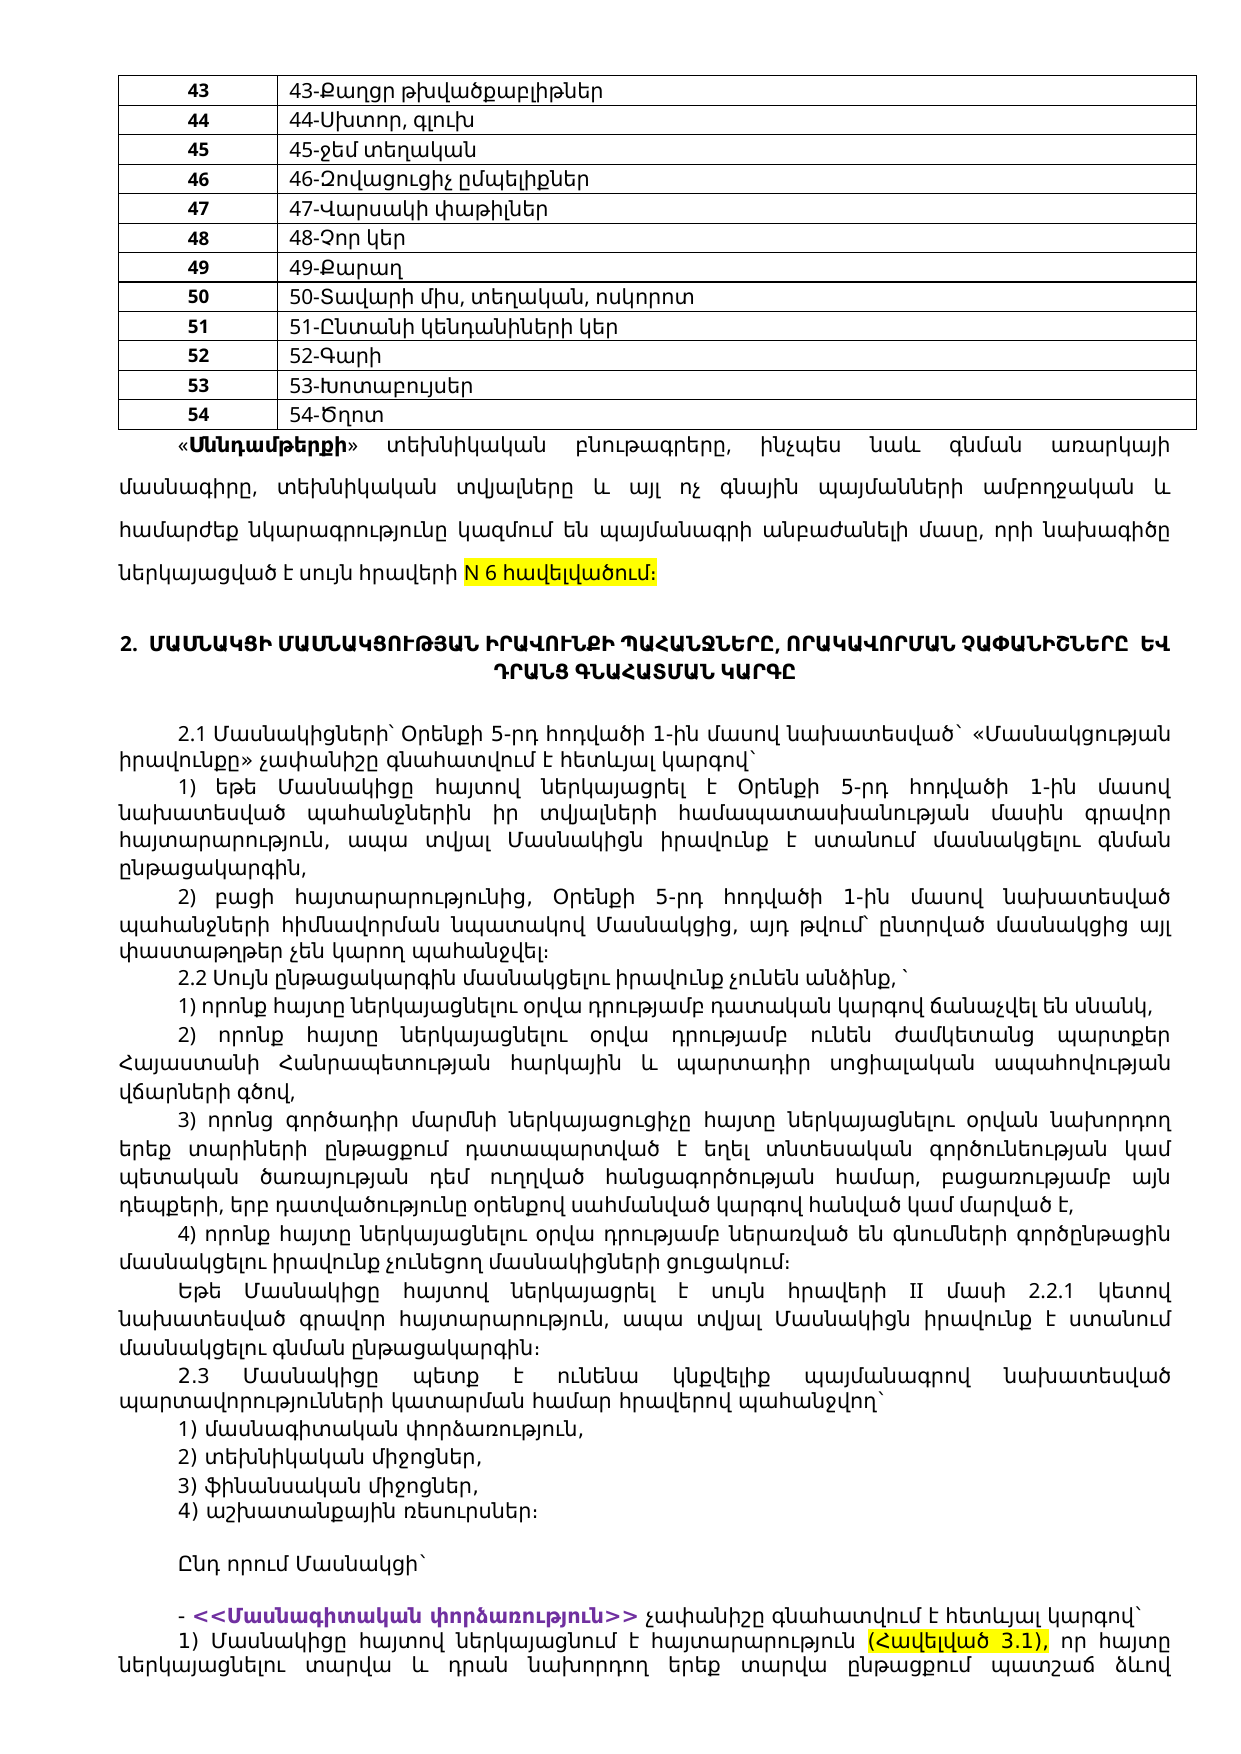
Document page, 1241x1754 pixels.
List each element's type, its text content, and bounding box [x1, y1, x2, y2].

table_cell 54-Ծղոտ [278, 400, 1196, 429]
text 2.2 Սույն ընթացակարգին մասնակցելու իրավունք չունեն անձինք, ` [118, 963, 1171, 991]
text «Սննդամթերքի» տեխնիկական բնութագրերը, ինչպես նաև գնման առարկայի մասնագիրը, տեխնիկական տվյալները և այլ ոչ գնային պայմանների ամբողջական և համարժեք նկարագրությունը կազմում են պայմանագրի անբաժանելի մասը, որի նախագիծը ներկայացված է սույն հրավերի N 6 հավելվածում։ [118, 430, 1171, 586]
text 1) որոնք հայտը ներկայացնելու օրվա դրությամբ դատական կարգով ճանաչվել են սնանկ, [118, 991, 1171, 1020]
table_cell 51 [119, 312, 277, 340]
text 2.3 Մասնակիցը պետք է ունենա կնքվելիք պայմանագրով նախատեսված պարտավորությունների կատարման համար հրավերով պահանջվող` [118, 1361, 1171, 1414]
table_cell 44-Սխտոր, գլուխ [278, 106, 1196, 134]
text 4) որոնք հայտը ներկայացնելու օրվա դրությամբ ներառված են գնումների գործընթացին մասնակցելու իրավունք չունեցող մասնակիցների ցուցակում։ [118, 1219, 1171, 1276]
text 2) տեխնիկական միջոցներ, [118, 1442, 1171, 1471]
table_cell 50 [119, 283, 277, 311]
table_cell 43 [119, 76, 277, 104]
table_cell 45-ջեմ տեղական [278, 135, 1196, 163]
table_cell 53 [119, 371, 277, 399]
table_cell 46-Զովացուցիչ ըմպելիքներ [278, 165, 1196, 193]
table_cell 47-Վարսակի փաթիլներ [278, 194, 1196, 222]
table_cell 45 [119, 135, 277, 163]
text Ընդ որում Մասնակցի` [118, 1552, 1171, 1576]
text 1) մասնագիտական փորձառություն, [118, 1414, 1171, 1442]
text 4) աշխատանքային ռեսուրսներ։ [118, 1499, 1171, 1523]
table_cell 44 [119, 106, 277, 134]
table_cell 48 [119, 224, 277, 252]
table_cell 53-Խոտաբույսեր [278, 371, 1196, 399]
text 2.1 Մասնակիցների՝ Օրենքի 5-րդ հոդվածի 1-ին մասով նախատեսված` «Մասնակցության իրավունքը» չափանիշը գնահատվում է հետևյալ կարգով` [118, 719, 1171, 772]
table_cell 43-Քաղցր թխվածքաբլիթներ [278, 76, 1196, 104]
text Եթե Մասնակիցը հայտով ներկայացրել է սույն հրավերի II մասի 2.2.1 կետով նախատեսված գրավոր հայտարարություն, ապա տվյալ Մասնակիցն իրավունք է ստանում մասնակցելու գնման ընթացակարգին։ [118, 1276, 1171, 1361]
text 1) եթե Մասնակիցը հայտով ներկայացրել է Օրենքի 5-րդ հոդվածի 1-ին մասով նախատեսված պահանջներին իր տվյալների համապատասխանության մասին գրավոր հայտարարություն, ապա տվյալ Մասնակիցն իրավունք է ստանում մասնակցելու գնման ընթացակարգին, [118, 772, 1171, 882]
text 3) ֆինանսական միջոցներ, [118, 1471, 1171, 1499]
table_cell 52 [119, 341, 277, 370]
table_cell 52-Գարի [278, 341, 1196, 370]
table_cell 47 [119, 194, 277, 222]
text 2. ՄԱՍՆԱԿՑԻ ՄԱՍՆԱԿՑՈՒԹՅԱՆ ԻՐԱՎՈՒՆՔԻ ՊԱՀԱՆՋՆԵՐԸ, ՈՐԱԿԱՎՈՐՄԱՆ ՉԱՓԱՆԻՇՆԵՐԸ ԵՎ ԴՐԱՆՑ ԳՆԱՀԱՏՄԱՆ ԿԱՐԳԸ [118, 629, 1171, 686]
table_cell 54 [119, 400, 277, 429]
table_cell 50-Տավարի միս, տեղական, ոսկորոտ [278, 283, 1196, 311]
text 3) որոնց գործադիր մարմնի ներկայացուցիչը հայտը ներկայացնելու օրվան նախորդող երեք տարիների ընթացքում դատապարտված է եղել տնտեսական գործունեության կամ պետական ծառայության դեմ ուղղված հանցագործության համար, բացառությամբ այն դեպքերի, երբ դատվածությունը օրենքով սահմանված կարգով հանված կամ մարված է, [118, 1105, 1171, 1219]
table_cell 48-Չոր կեր [278, 224, 1196, 252]
table_cell 49 [119, 253, 277, 281]
text - <<Մասնագիտական փորձառություն>> չափանիշը գնահատվում է հետևյալ կարգով` [118, 1604, 1171, 1629]
table_cell 51-Ընտանի կենդանիների կեր [278, 312, 1196, 340]
table_cell 49-Քարաղ [278, 253, 1196, 281]
text 2) բացի հայտարարությունից, Օրենքի 5-րդ հոդվածի 1-ին մասով նախատեսված պահանջների հիմնավորման նպատակով Մասնակցից, այդ թվում՝ ընտրված մասնակցից այլ փաստաթղթեր չեն կարող պահանջվել։ [118, 882, 1171, 963]
table_cell 46 [119, 165, 277, 193]
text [118, 1629, 1171, 1677]
text 2) որոնք հայտը ներկայացնելու օրվա դրությամբ ունեն ժամկետանց պարտքեր Հայաստանի Հանրապետության հարկային և պարտադիր սոցիալական ապահովության վճարների գծով, [118, 1020, 1171, 1105]
